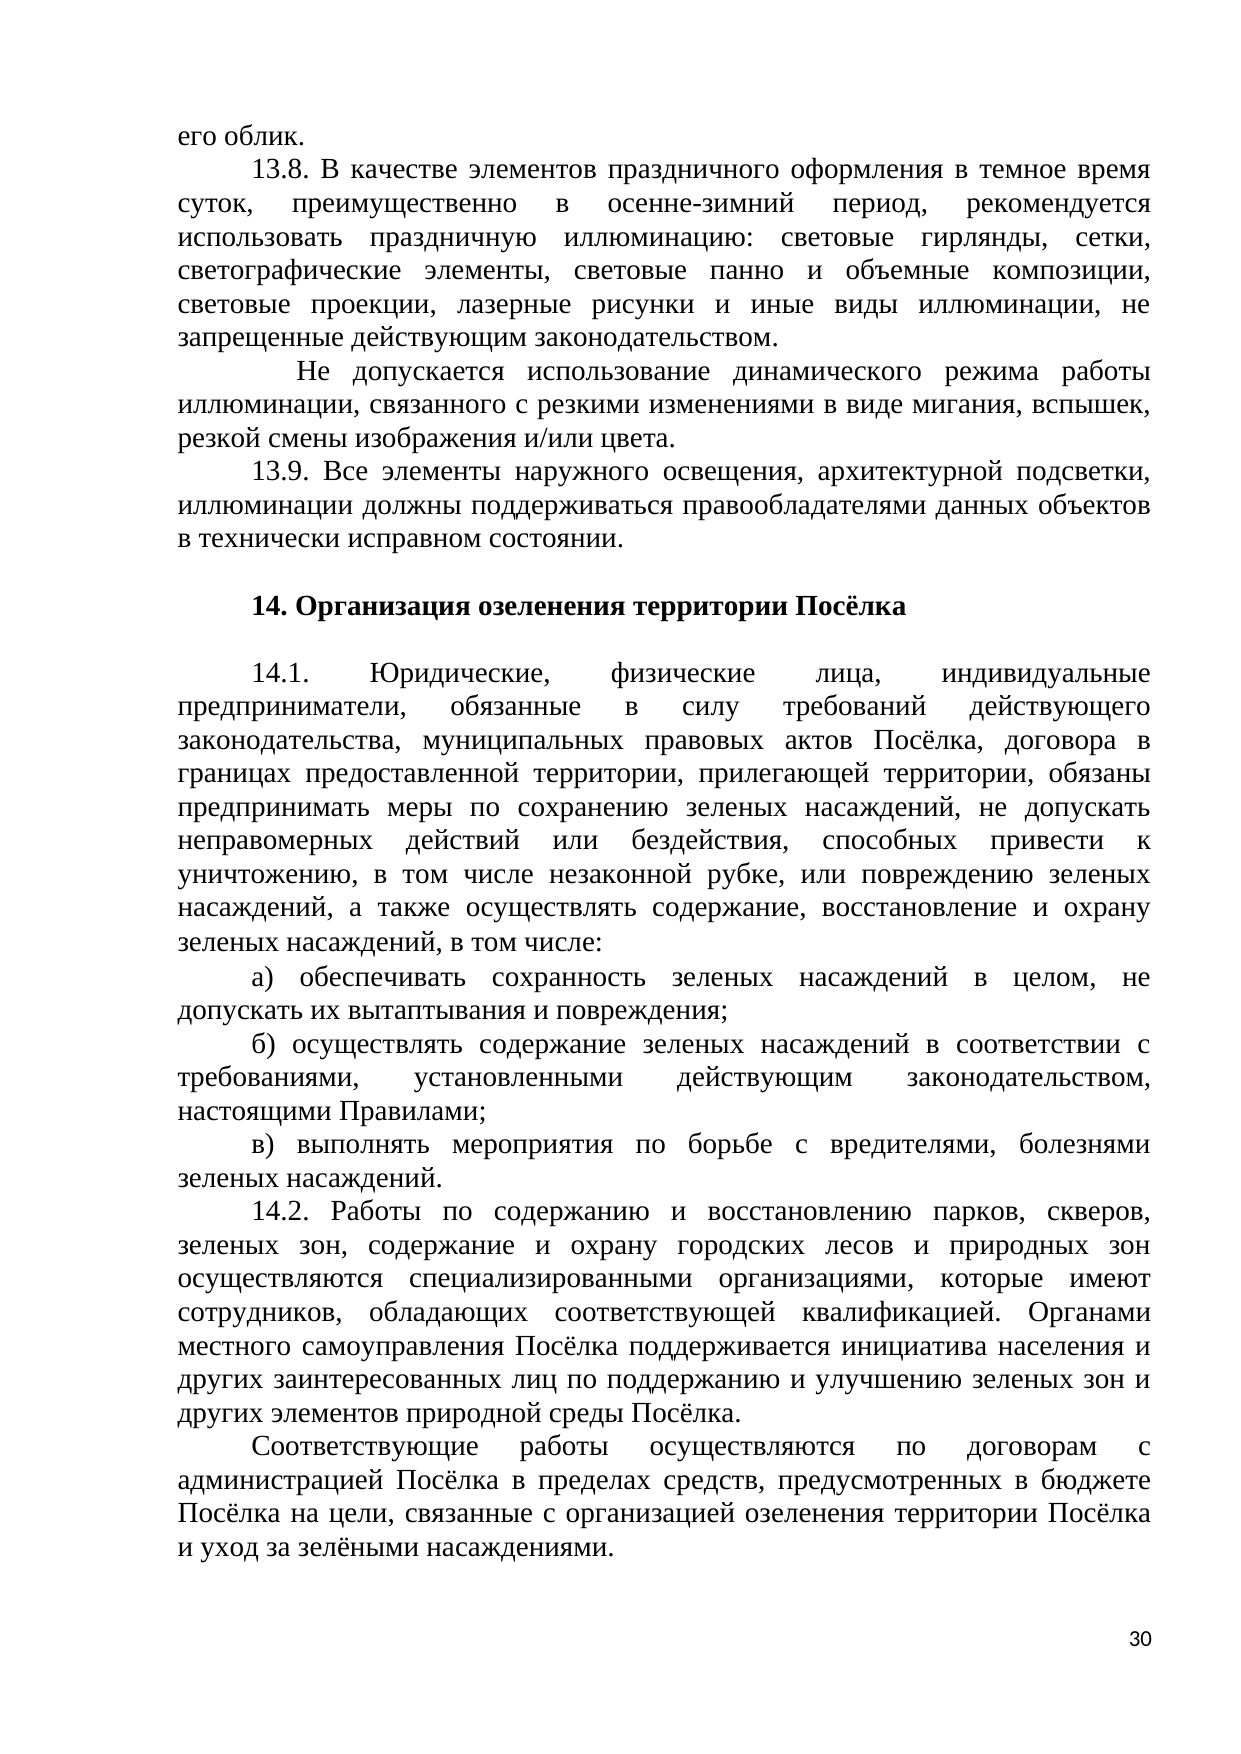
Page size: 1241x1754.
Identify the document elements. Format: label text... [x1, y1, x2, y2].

text 13.8. В качестве элементов праздничного оформления в темное время суток, преимущественно в осенне-зимний период, рекомендуется использовать праздничную иллюминацию: световые гирлянды, сетки, светографические элементы, световые панно и объемные композиции, световые проекции, лазерные рисунки и иные виды иллюминации, не запрещенные действующим законодательством. [177, 152, 1152, 353]
text в) выполнять мероприятия по борьбе с вредителями, болезнями зеленых насаждений. [177, 1126, 1152, 1193]
title 14. Организация озеленения территории Посёлка [177, 588, 1152, 621]
text б) осуществлять содержание зеленых насаждений в соответствии с требованиями, установленными действующим законодательством, настоящими Правилами; [177, 1026, 1152, 1126]
text Не допускается использование динамического режима работы иллюминации, связанного с резкими изменениями в виде мигания, вспышек, резкой смены изображения и/или цвета. [177, 353, 1152, 453]
text 14.1. Юридические, физические лица, индивидуальные предприниматели, обязанные в силу требований действующего законодательства, муниципальных правовых актов Посёлка, договора в границах предоставленной территории, прилегающей территории, обязаны предпринимать меры по сохранению зеленых насаждений, не допускать неправомерных действий или бездействия, способных привести к уничтожению, в том числе незаконной рубке, или повреждению зеленых насаждений, а также осуществлять содержание, восстановление и охрану зеленых насаждений, в том числе: [177, 655, 1152, 959]
text а) обеспечивать сохранность зеленых насаждений в целом, не допускать их вытаптывания и повреждения; [177, 959, 1152, 1026]
text 14.2. Работы по содержанию и восстановлению парков, скверов, зеленых зон, содержание и охрану городских лесов и природных зон осуществляются специализированными организациями, которые имеют сотрудников, обладающих соответствующей квалификацией. Органами местного самоуправления Посёлка поддерживается инициатива населения и других заинтересованных лиц по поддержанию и улучшению зеленых зон и других элементов природной среды Посёлка. [177, 1193, 1152, 1428]
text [177, 118, 1152, 152]
text Соответствующие работы осуществляются по договорам с администрацией Посёлка в пределах средств, предусмотренных в бюджете Посёлка на цели, связанные с организацией озеленения территории Посёлка и уход за зелёными насаждениями. [177, 1428, 1152, 1562]
text 13.9. Все элементы наружного освещения, архитектурной подсветки, иллюминации должны поддерживаться правообладателями данных объектов в технически исправном состоянии. [177, 453, 1152, 554]
